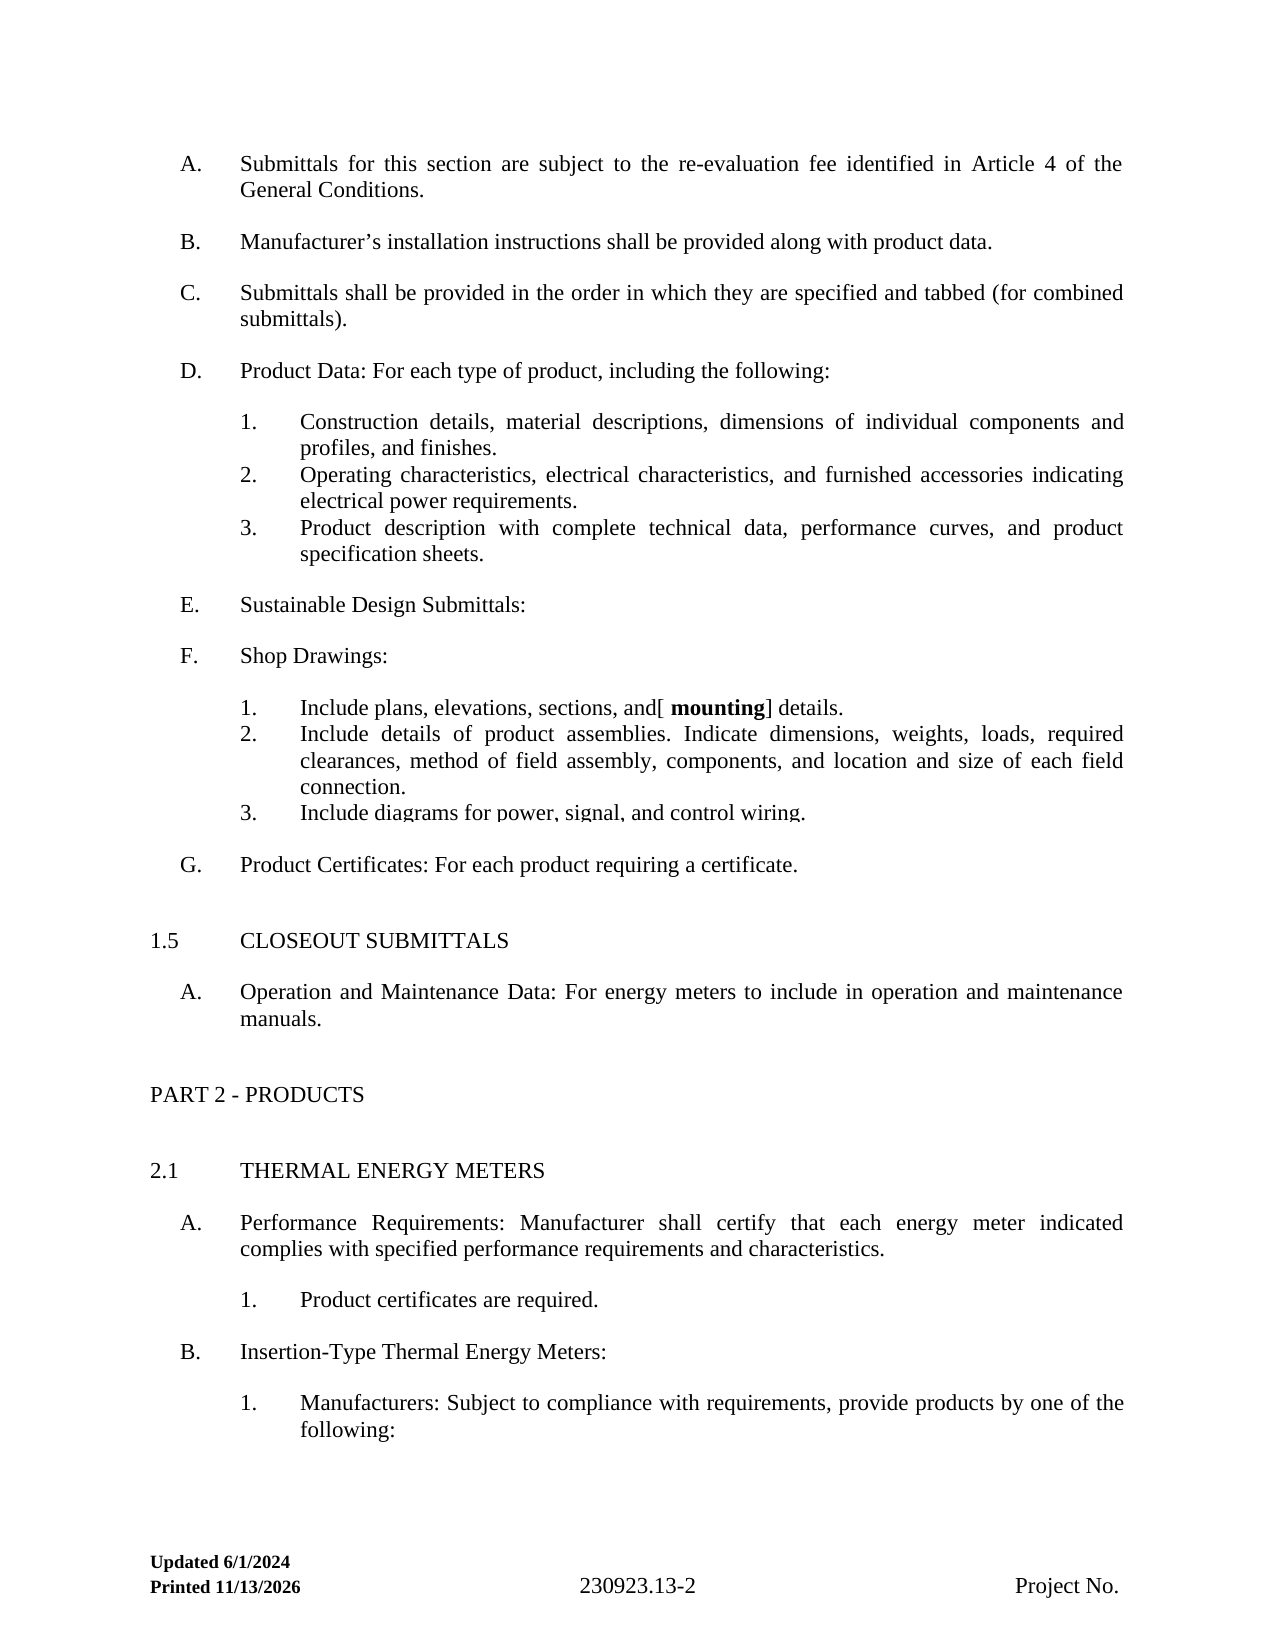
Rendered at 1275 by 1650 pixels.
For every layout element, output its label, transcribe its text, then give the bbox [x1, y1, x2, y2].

text PRODUCTS [150, 1081, 1125, 1103]
text Submittals for this section are subject to the re-evaluation fee identified in Article 4 of the General Conditions. [180, 150, 1125, 203]
text Construction details, material descriptions, dimensions of individual components and profiles, and finishes. [240, 408, 1125, 461]
text Include details of product assemblies. Indicate dimensions, weights, loads, required clearances, method of field assembly, components, and location and size of each field connection. [240, 720, 1125, 799]
text Product Certificates: For each product requiring a certificate. [180, 851, 1125, 877]
text Performance Requirements: Manufacturer shall certify that each energy meter indicated complies with specified performance requirements and characteristics. [180, 1209, 1125, 1262]
text THERMAL ENERGY METERS [150, 1157, 1125, 1184]
text Shop Drawings: [180, 643, 1125, 669]
text Include diagrams for power, signal, and control wiring. [240, 799, 1125, 822]
text Insertion-Type Thermal Energy Meters: [180, 1338, 1125, 1364]
text Product description with complete technical data, performance curves, and product specification sheets. [240, 513, 1125, 566]
text Operating characteristics, electrical characteristics, and furnished accessories indicating electrical power requirements. [240, 461, 1125, 513]
text Product Data: For each type of product, including the following: [180, 357, 1125, 383]
text Submittals shall be provided in the order in which they are specified and tabbed (for combined submittals). [180, 279, 1125, 332]
text CLOSEOUT SUBMITTALS [150, 927, 1125, 953]
text Product certificates are required. [240, 1287, 1125, 1313]
text Manufacturers: Subject to compliance with requirements, provide products by one of the following: [240, 1389, 1125, 1442]
text Sustainable Design Submittals: [180, 591, 1125, 618]
text Include plans, elevations, sections, and[ mounting] details. [240, 694, 1125, 720]
text Operation and Maintenance Data: For energy meters to include in operation and maintenance manuals. [180, 978, 1125, 1031]
text Manufacturer’s installation instructions shall be provided along with product data. [180, 228, 1125, 254]
